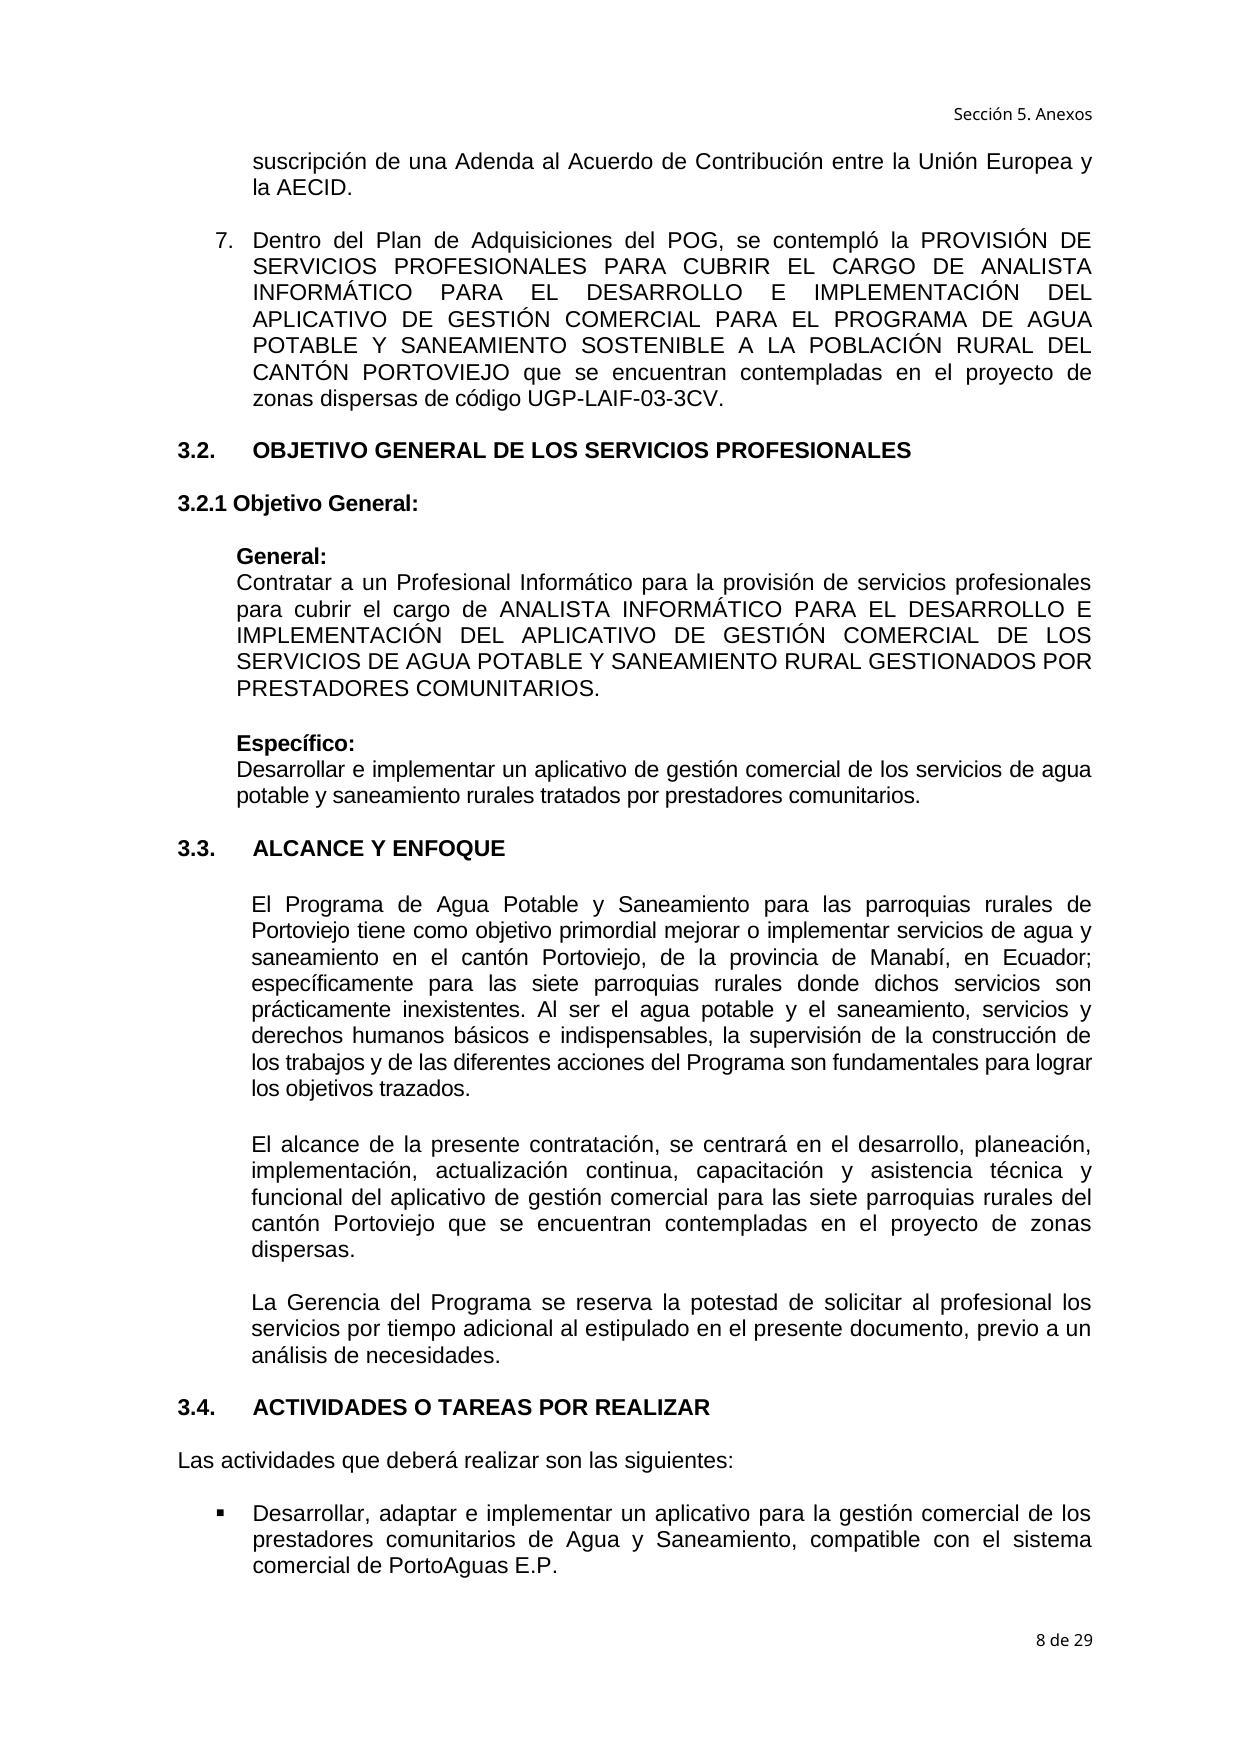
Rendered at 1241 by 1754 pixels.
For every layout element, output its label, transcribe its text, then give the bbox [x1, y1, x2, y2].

list OBJETIVO GENERAL DE LOS SERVICIOS PROFESIONALES [177, 437, 1093, 464]
list Desarrollar, adaptar e implementar un aplicativo para la gestión comercial de los prestadores comunitarios de Agua y Saneamiento, compatible con el sistema comercial de PortoAguas E.P. [215, 1500, 1093, 1579]
text 3.2.1 Objetivo General: [177, 490, 1093, 517]
text Las actividades que deberá realizar son las siguientes: [177, 1447, 1093, 1473]
text Desarrollar e implementar un aplicativo de gestión comercial de los servicios de agua potable y saneamiento rurales tratados por prestadores comunitarios. [236, 756, 1093, 809]
text Contratar a un Profesional Informático para la provisión de servicios profesionales para cubrir el cargo de ANALISTA INFORMÁTICO PARA EL DESARROLLO E IMPLEMENTACIÓN DEL APLICATIVO DE GESTIÓN COMERCIAL DE LOS SERVICIOS DE AGUA POTABLE Y SANEAMIENTO RURAL GESTIONADOS POR PRESTADORES COMUNITARIOS. [236, 569, 1093, 701]
list Dentro del Plan de Adquisiciones del POG, se contempló la PROVISIÓN DE SERVICIOS PROFESIONALES PARA CUBRIR EL CARGO DE ANALISTA INFORMÁTICO PARA EL DESARROLLO E IMPLEMENTACIÓN DEL APLICATIVO DE GESTIÓN COMERCIAL PARA EL PROGRAMA DE AGUA POTABLE Y SANEAMIENTO SOSTENIBLE A LA POBLACIÓN RURAL DEL CANTÓN PORTOVIEJO que se encuentran contempladas en el proyecto de zonas dispersas de código UGP-LAIF-03-3CV. [215, 227, 1093, 411]
list ACTIVIDADES O TAREAS POR REALIZAR [177, 1394, 1093, 1421]
text General: [236, 517, 1093, 569]
text La Gerencia del Programa se reserva la potestad de solicitar al profesional los servicios por tiempo adicional al estipulado en el presente documento, previo a un análisis de necesidades. [251, 1289, 1093, 1368]
text Específico: [236, 730, 1093, 756]
text El alcance de la presente contratación, se centrará en el desarrollo, planeación, implementación, actualización continua, capacitación y asistencia técnica y funcional del aplicativo de gestión comercial para las siete parroquias rurales del cantón Portoviejo que se encuentran contempladas en el proyecto de zonas dispersas. [251, 1131, 1093, 1262]
list ALCANCE Y ENFOQUE [177, 835, 1093, 862]
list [215, 148, 1093, 200]
list El Programa de Agua Potable y Saneamiento para las parroquias rurales de Portoviejo tiene como objetivo primordial mejorar o implementar servicios de agua y saneamiento en el cantón Portoviejo, de la provincia de Manabí, en Ecuador; específicamente para las siete parroquias rurales donde dichos servicios son prácticamente inexistentes. Al ser el agua potable y el saneamiento, servicios y derechos humanos básicos e indispensables, la supervisión de la construcción de los trabajos y de las diferentes acciones del Programa son fundamentales para lograr los objetivos trazados. [251, 891, 1093, 1102]
